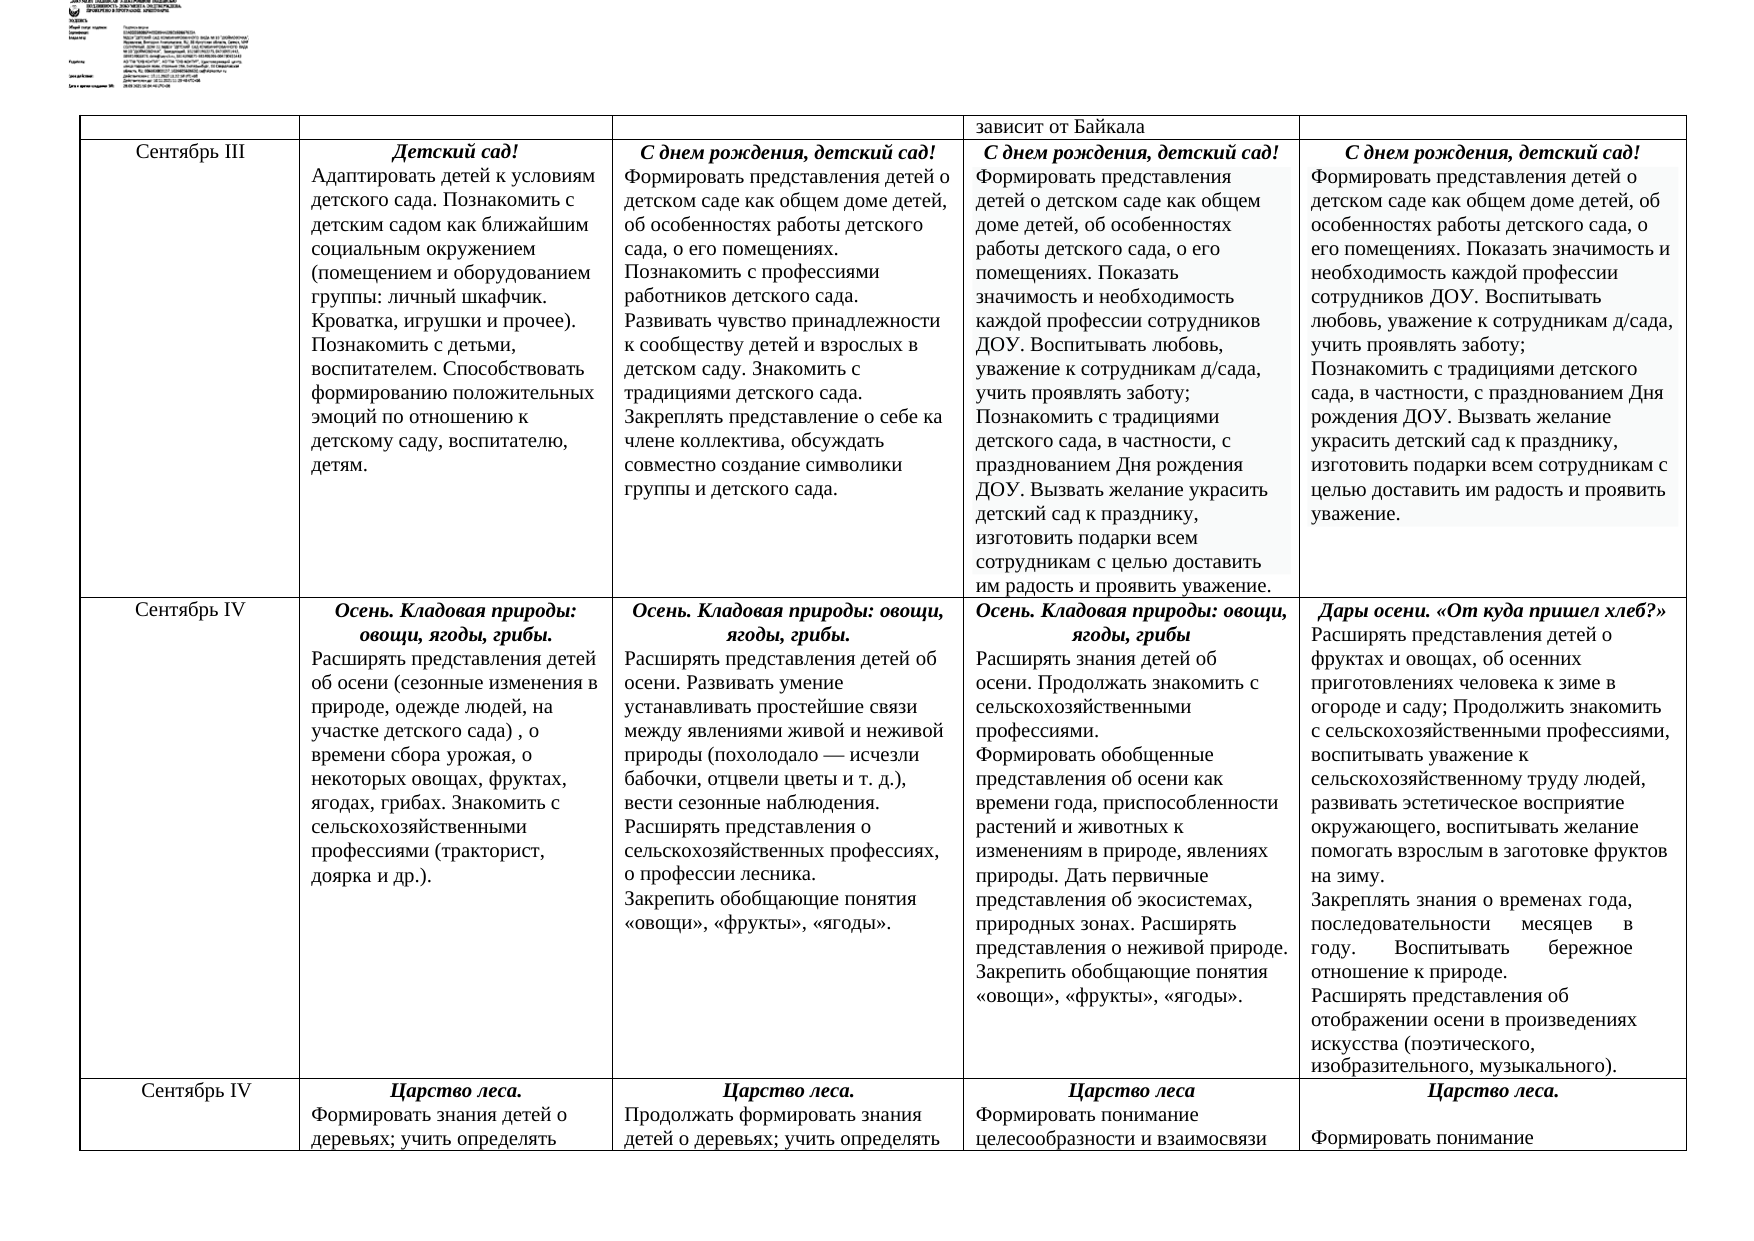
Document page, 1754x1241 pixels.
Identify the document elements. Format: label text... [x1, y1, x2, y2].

table_cell Дары осени. «От куда пришел хлеб?» Расширять представления детей о фруктах и овощах, об осенних приготовлениях человека к зиме в огороде и саду; Продолжить знакомить с сельскохозяйственными профессиями, воспитывать уважение к сельскохозяйственному труду людей, развивать эстетическое восприятие окружающего, воспитывать желание помогать взрослым в заготовке фруктов на зиму. Закреплять знания о временах года, последовательности месяцев в году. Воспитывать бережное отношение к природе. Расширять представления об отображении осени в произведениях искусства (поэтического, изобразительного, музыкального). [1300, 598, 1686, 1077]
table_cell Осень. Кладовая природы: овощи, ягоды, грибы. Расширять представления детей об осени. Развивать умение устанавливать простейшие связи между явлениями живой и неживой природы (похолодало — исчезли бабочки, отцвели цветы и т. д.), вести сезонные наблюдения. Расширять представления о сельскохозяйственных профессиях, о профессии лесника. Закрепить обобщающие понятия «овощи», «фрукты», «ягоды». [613, 598, 963, 1077]
table_cell С днем рождения, детский сад! Формировать представления детей о детском саде как общем доме детей, об особенностях работы детского сада, о его помещениях. Показать значимость и необходимость каждой профессии сотрудников ДОУ. Воспитывать любовь, уважение к сотрудникам д/сада, учить проявлять заботу; Познакомить с традициями детского сада, в частности, с празднованием Дня рождения ДОУ. Вызвать желание украсить детский сад к празднику, изготовить подарки всем сотрудникам с целью доставить им радость и проявить уважение. [964, 140, 1299, 597]
table_cell Царство леса Формировать понимание целесообразности и взаимосвязи [964, 1079, 1299, 1150]
table_cell Сентябрь IV [81, 1079, 299, 1150]
table_cell Царство леса. Формировать знания детей о деревьях; учить определять [300, 1079, 612, 1150]
picture [68, 0, 249, 88]
table_header [1300, 116, 1686, 138]
table_cell С днем рождения, детский сад! Формировать представления детей о детском саде как общем доме детей, об особенностях работы детского сада, о его помещениях. Показать значимость и необходимость каждой профессии сотрудников ДОУ. Воспитывать любовь, уважение к сотрудникам д/сада, учить проявлять заботу; Познакомить с традициями детского сада, в частности, с празднованием Дня рождения ДОУ. Вызвать желание украсить детский сад к празднику, изготовить подарки всем сотрудникам с целью доставить им радость и проявить уважение. [1300, 140, 1686, 597]
table_cell Сентябрь IV [81, 598, 299, 1077]
table_cell Царство леса. Продолжать формировать знания детей о деревьях; учить определять [613, 1079, 963, 1150]
table_header [613, 116, 963, 138]
table_cell Детский сад! Адаптировать детей к условиям детского сада. Познакомить с детским садом как ближайшим социальным окружением (помещением и оборудованием группы: личный шкафчик. Кроватка, игрушки и прочее). Познакомить с детьми, воспитателем. Способствовать формированию положительных эмоций по отношению к детскому саду, воспитателю, детям. [300, 140, 612, 597]
table_cell Осень. Кладовая природы: овощи, ягоды, грибы Расширять знания детей об осени. Продолжать знакомить с сельскохозяйственными профессиями. Формировать обобщенные представления об осени как времени года, приспособленности растений и животных к изменениям в природе, явлениях природы. Дать первичные представления об экосистемах, природных зонах. Расширять представления о неживой природе. Закрепить обобщающие понятия «овощи», «фрукты», «ягоды». [964, 598, 1299, 1077]
table_cell Сентябрь III [81, 140, 299, 597]
table_cell С днем рождения, детский сад! Формировать представления детей о детском саде как общем доме детей, об особенностях работы детского сада, о его помещениях. Познакомить с профессиями работников детского сада. Развивать чувство принадлежности к сообществу детей и взрослых в детском саду. Знакомить с традициями детского сада. Закреплять представление о себе ка члене коллектива, обсуждать совместно создание символики группы и детского сада. [613, 140, 963, 597]
table_header [81, 116, 299, 138]
table_header зависит от Байкала [964, 116, 1299, 138]
table_header [300, 116, 612, 138]
table_cell Царство леса. Формировать понимание [1300, 1079, 1686, 1150]
table_cell Осень. Кладовая природы: овощи, ягоды, грибы. Расширять представления детей об осени (сезонные изменения в природе, одежде людей, на участке детского сада) , о времени сбора урожая, о некоторых овощах, фруктах, ягодах, грибах. Знакомить с сельскохозяйственными профессиями (тракторист, доярка и др.). [300, 598, 612, 1077]
